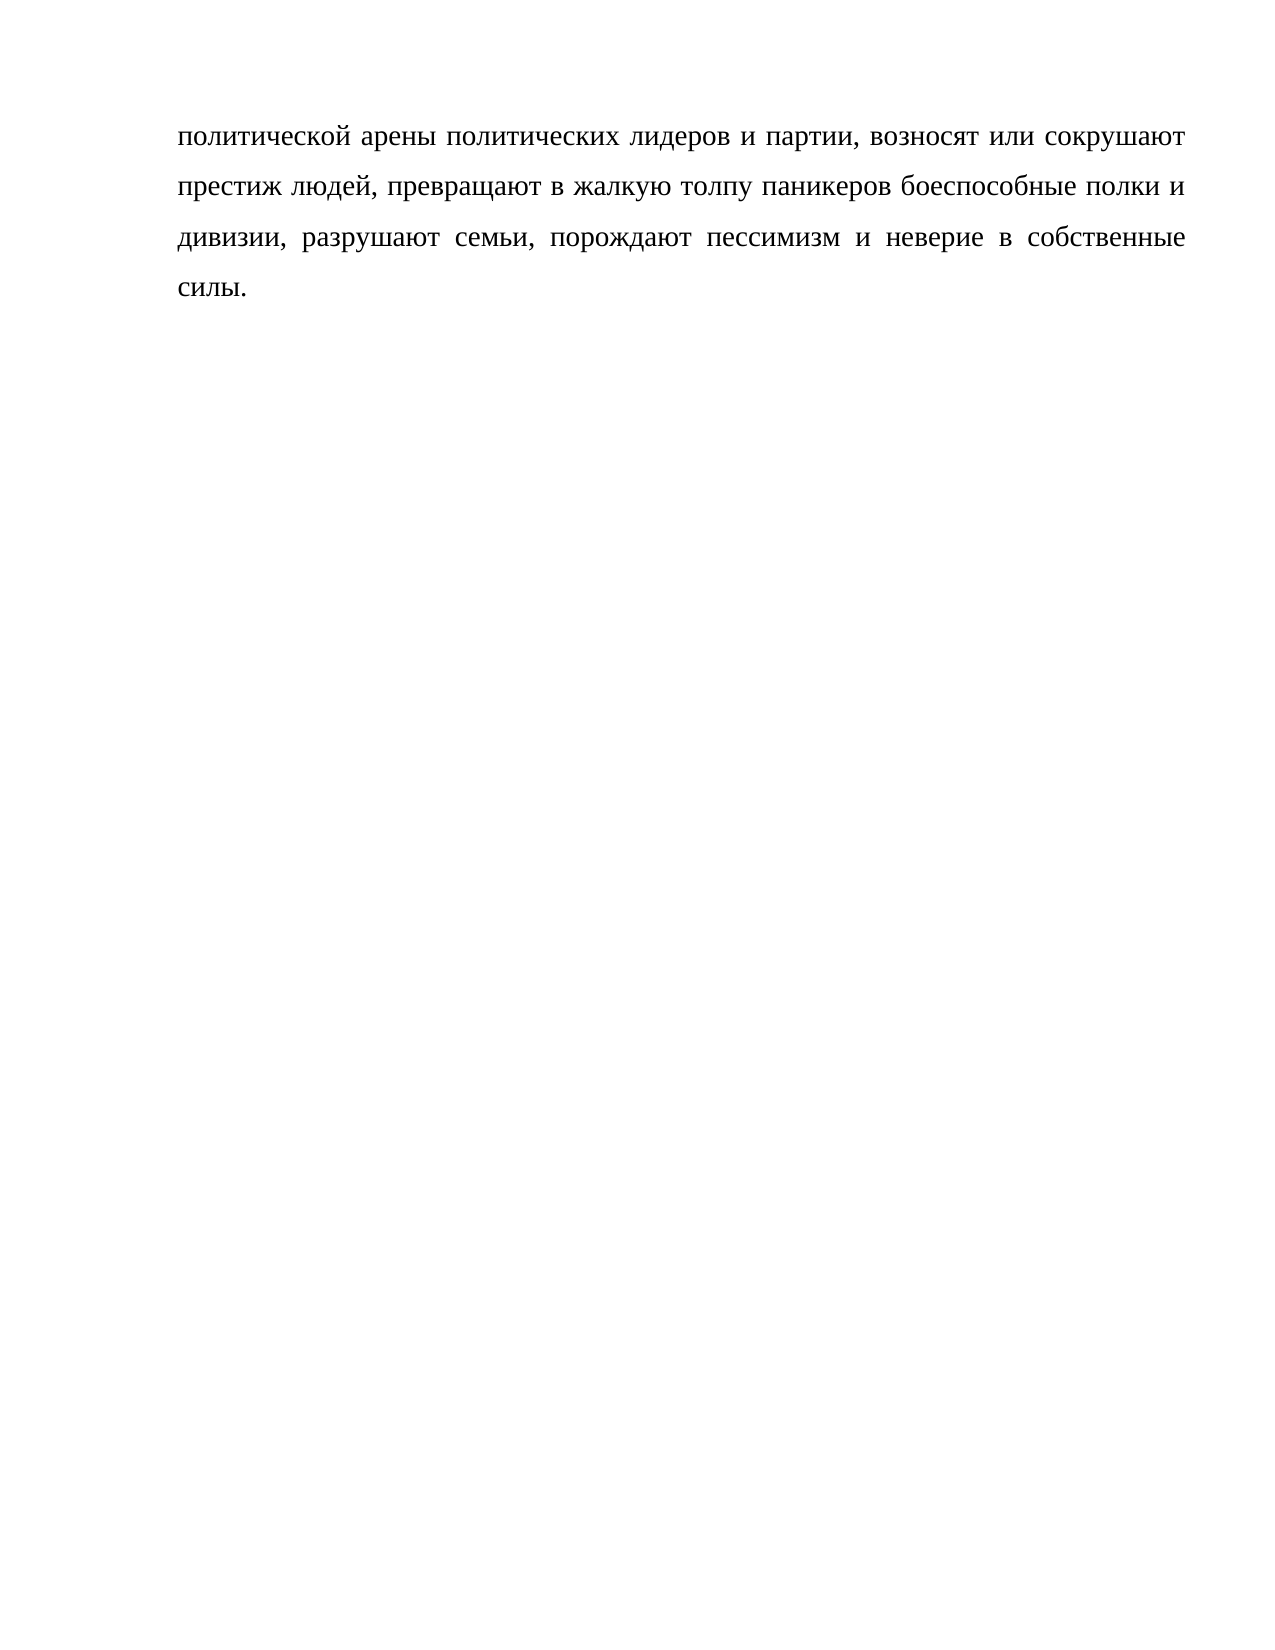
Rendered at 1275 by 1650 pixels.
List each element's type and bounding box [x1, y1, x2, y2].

text [177, 118, 1186, 303]
